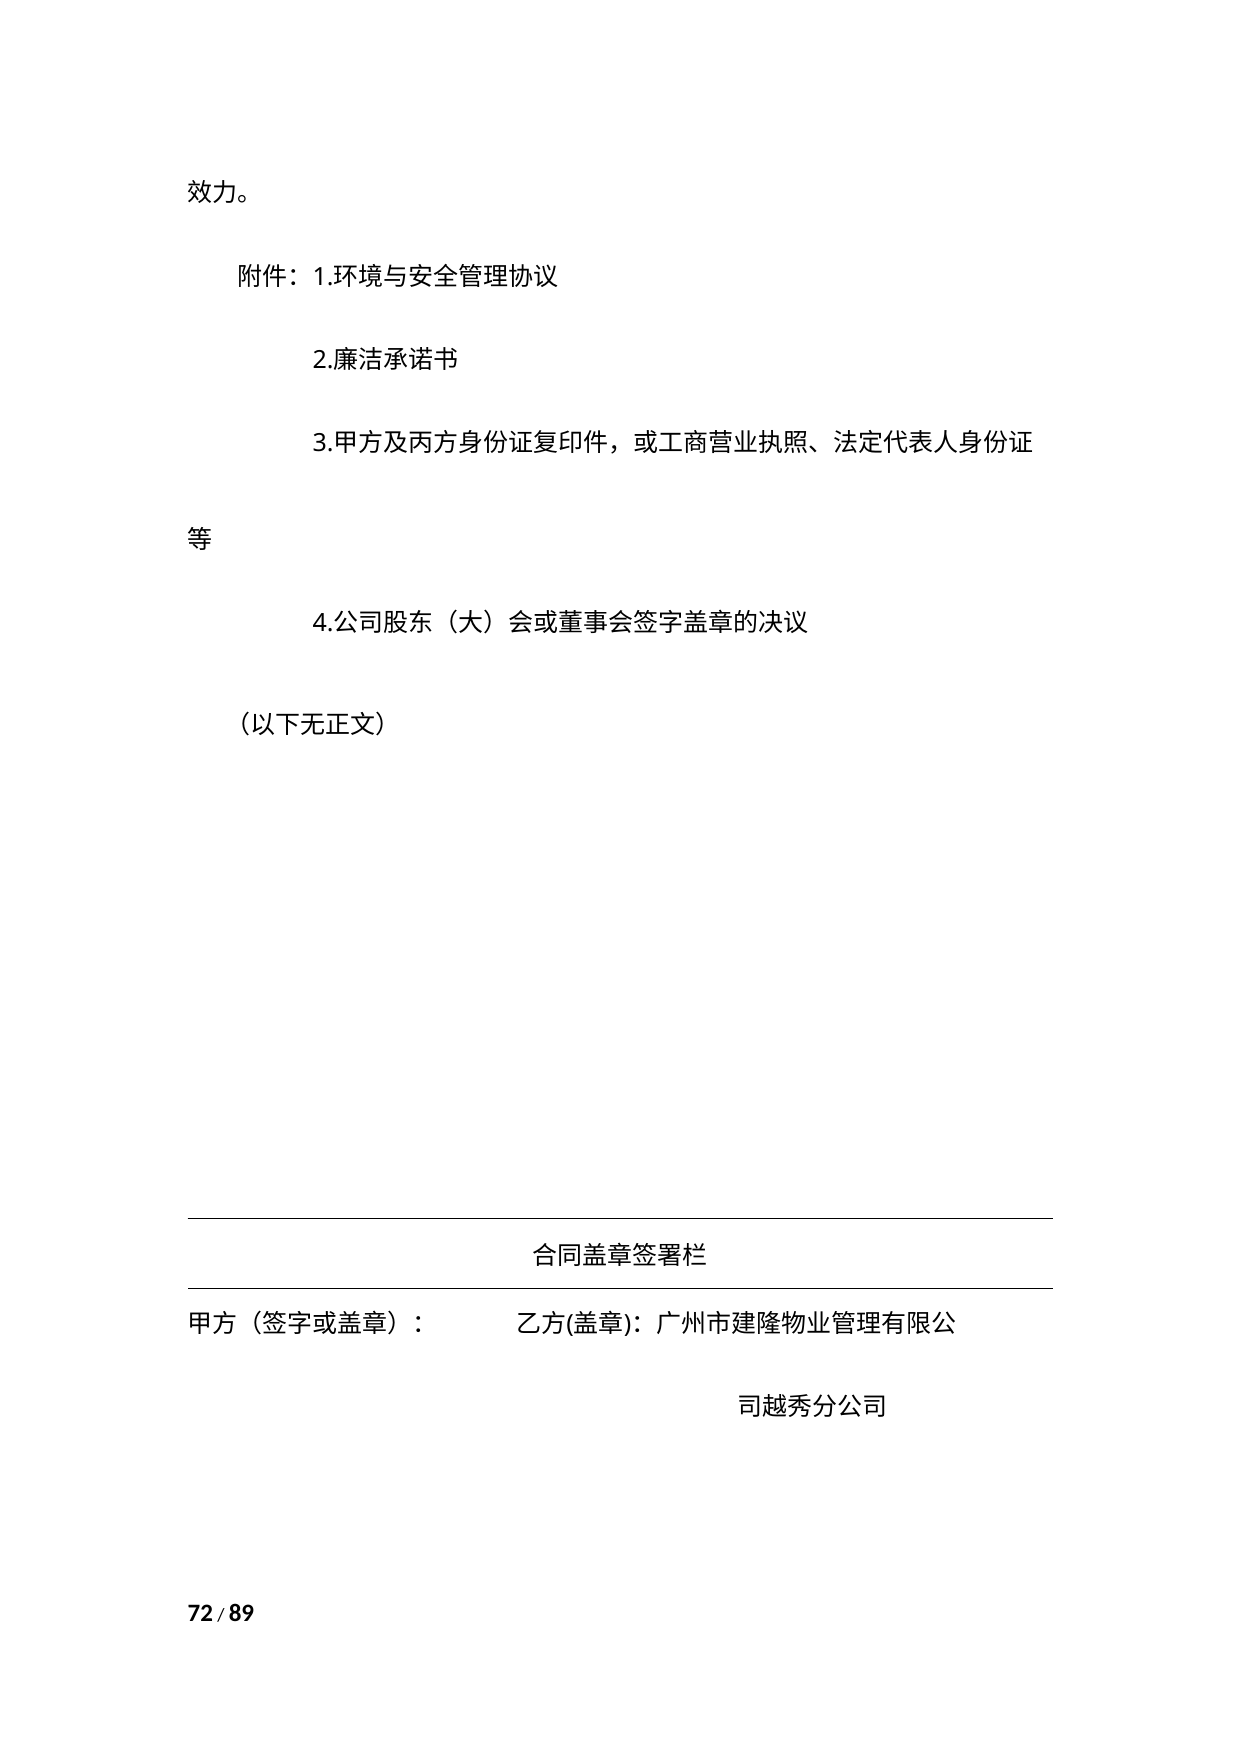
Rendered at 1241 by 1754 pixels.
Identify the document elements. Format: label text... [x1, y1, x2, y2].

text 附件：1.环境与安全管理协议 [187, 242, 1053, 307]
text 甲方（签字或盖章）： 乙方(盖章)：广州市建隆物业管理有限公 [187, 1289, 1053, 1354]
text 合同盖章签署栏 [187, 1219, 1053, 1289]
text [187, 158, 1053, 223]
text 司越秀分公司 [187, 1372, 1053, 1437]
text 3.甲方及丙方身份证复印件，或工商营业执照、法定代表人身份证等 [187, 408, 1053, 570]
text 2.廉洁承诺书 [187, 325, 1053, 390]
text （以下无正文） [187, 704, 1053, 740]
text 4.公司股东（大）会或董事会签字盖章的决议 [187, 588, 1053, 653]
